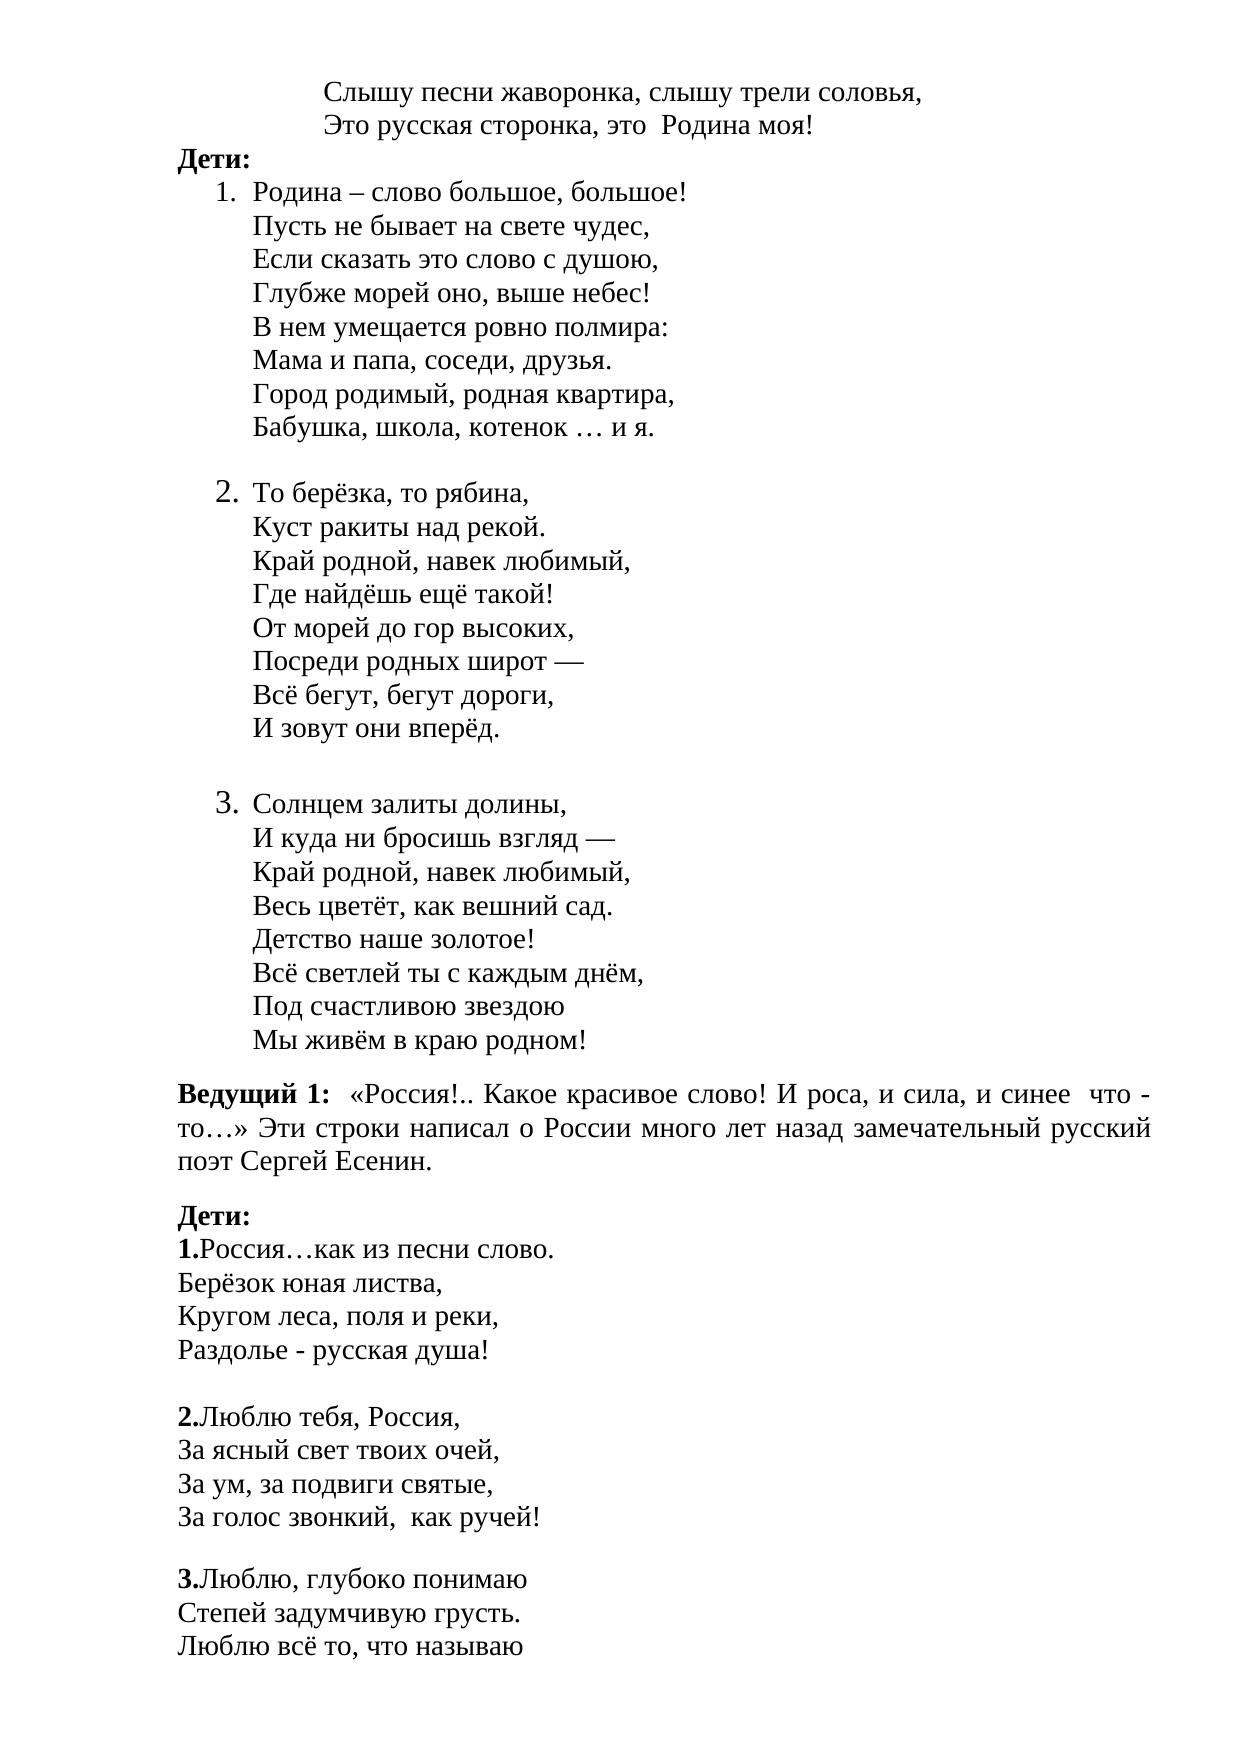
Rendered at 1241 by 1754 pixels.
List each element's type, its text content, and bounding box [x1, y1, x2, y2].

text Степей задумчивую грусть. [177, 1595, 1152, 1628]
list Солнцем залиты долины, И куда ни бросишь взгляд — Край родной, навек любимый, Весь цветёт, как вешний сад. Детство наше золотое! Всё светлей ты с каждым днём, Под счастливою звездою Мы живём в краю родном! [215, 782, 1152, 1055]
text Ведущий 1: «Россия!.. Какое красивое слово! И роса, и сила, и синее что - то…» Эти строки написал о России много лет назад замечательный русский поэт Сергей Есенин. [177, 1076, 1152, 1177]
text Слышу песни жаворонка, слышу трели соловья, [177, 74, 1152, 107]
text За голос звонкий, как ручей! [177, 1499, 1152, 1533]
text За ясный свет твоих очей, [177, 1432, 1152, 1466]
text Люблю всё то, что называю [177, 1628, 1152, 1662]
text 2.Люблю тебя, Россия, [177, 1399, 1152, 1432]
text 1.Россия…как из песни слово. [177, 1231, 1152, 1265]
list Родина – слово большое, большое! Пусть не бывает на свете чудес, Если сказать это слово с душою, Глубже морей оно, выше небес! В нем умещается ровно полмира: Мама и папа, соседи, друзья. Город родимый, родная квартира, Бабушка, школа, котенок … и я. [215, 174, 1152, 471]
text Дети: [177, 141, 1152, 174]
text Кругом леса, поля и реки, [177, 1298, 1152, 1332]
text За ум, за подвиги святые, [177, 1466, 1152, 1499]
text Берёзок юная листва, [177, 1265, 1152, 1298]
text Дети: [177, 1198, 1152, 1231]
text 3.Люблю, глубоко понимаю [177, 1561, 1152, 1595]
list То берёзка, то рябина, Куст ракиты над рекой. Край родной, навек любимый, Где найдёшь ещё такой! От морей до гор высоких, Посреди родных широт — Всё бегут, бегут дороги, И зовут они вперёд. [215, 471, 1152, 744]
text Это русская сторонка, это Родина моя! [177, 107, 1152, 141]
text Раздолье - русская душа! [177, 1332, 1152, 1365]
